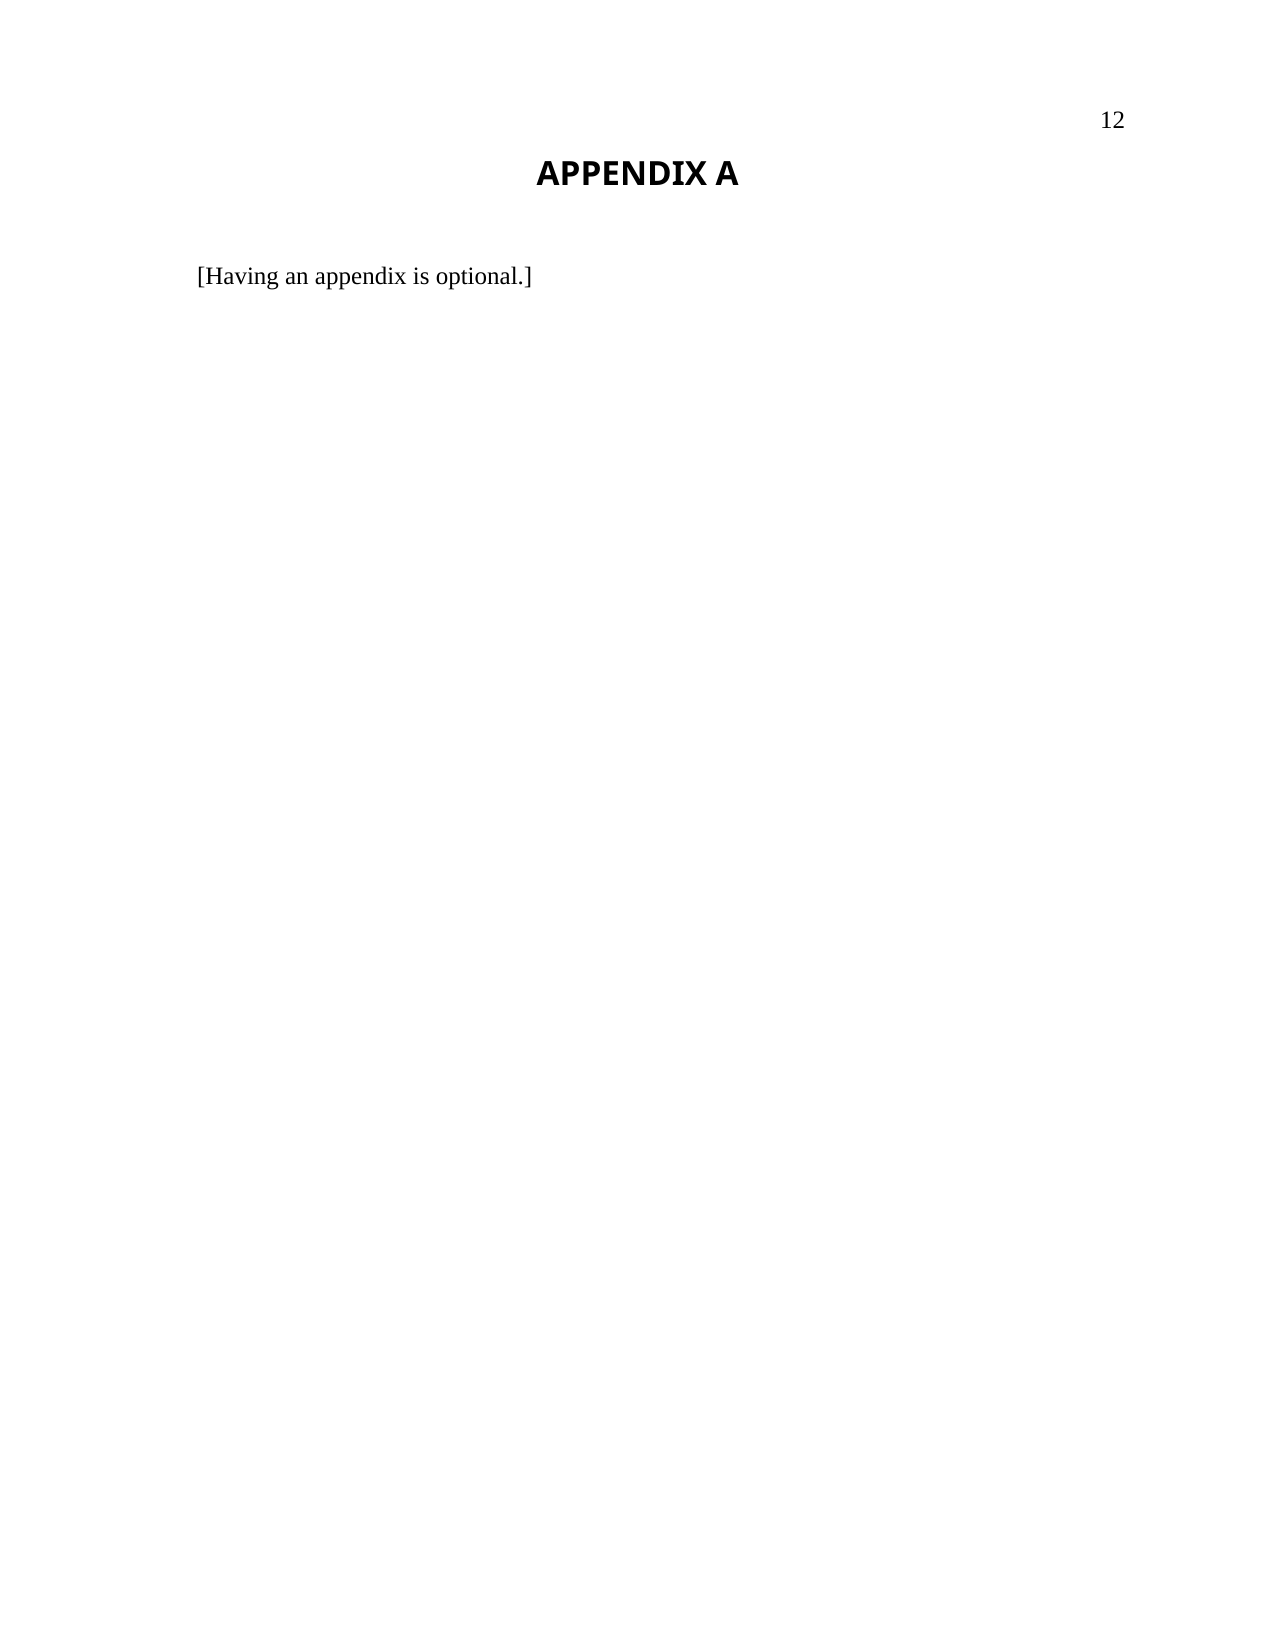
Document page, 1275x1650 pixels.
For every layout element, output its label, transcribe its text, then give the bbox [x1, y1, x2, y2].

text Appendix A [150, 150, 1125, 195]
text [Having an appendix is optional.] [150, 261, 1125, 290]
